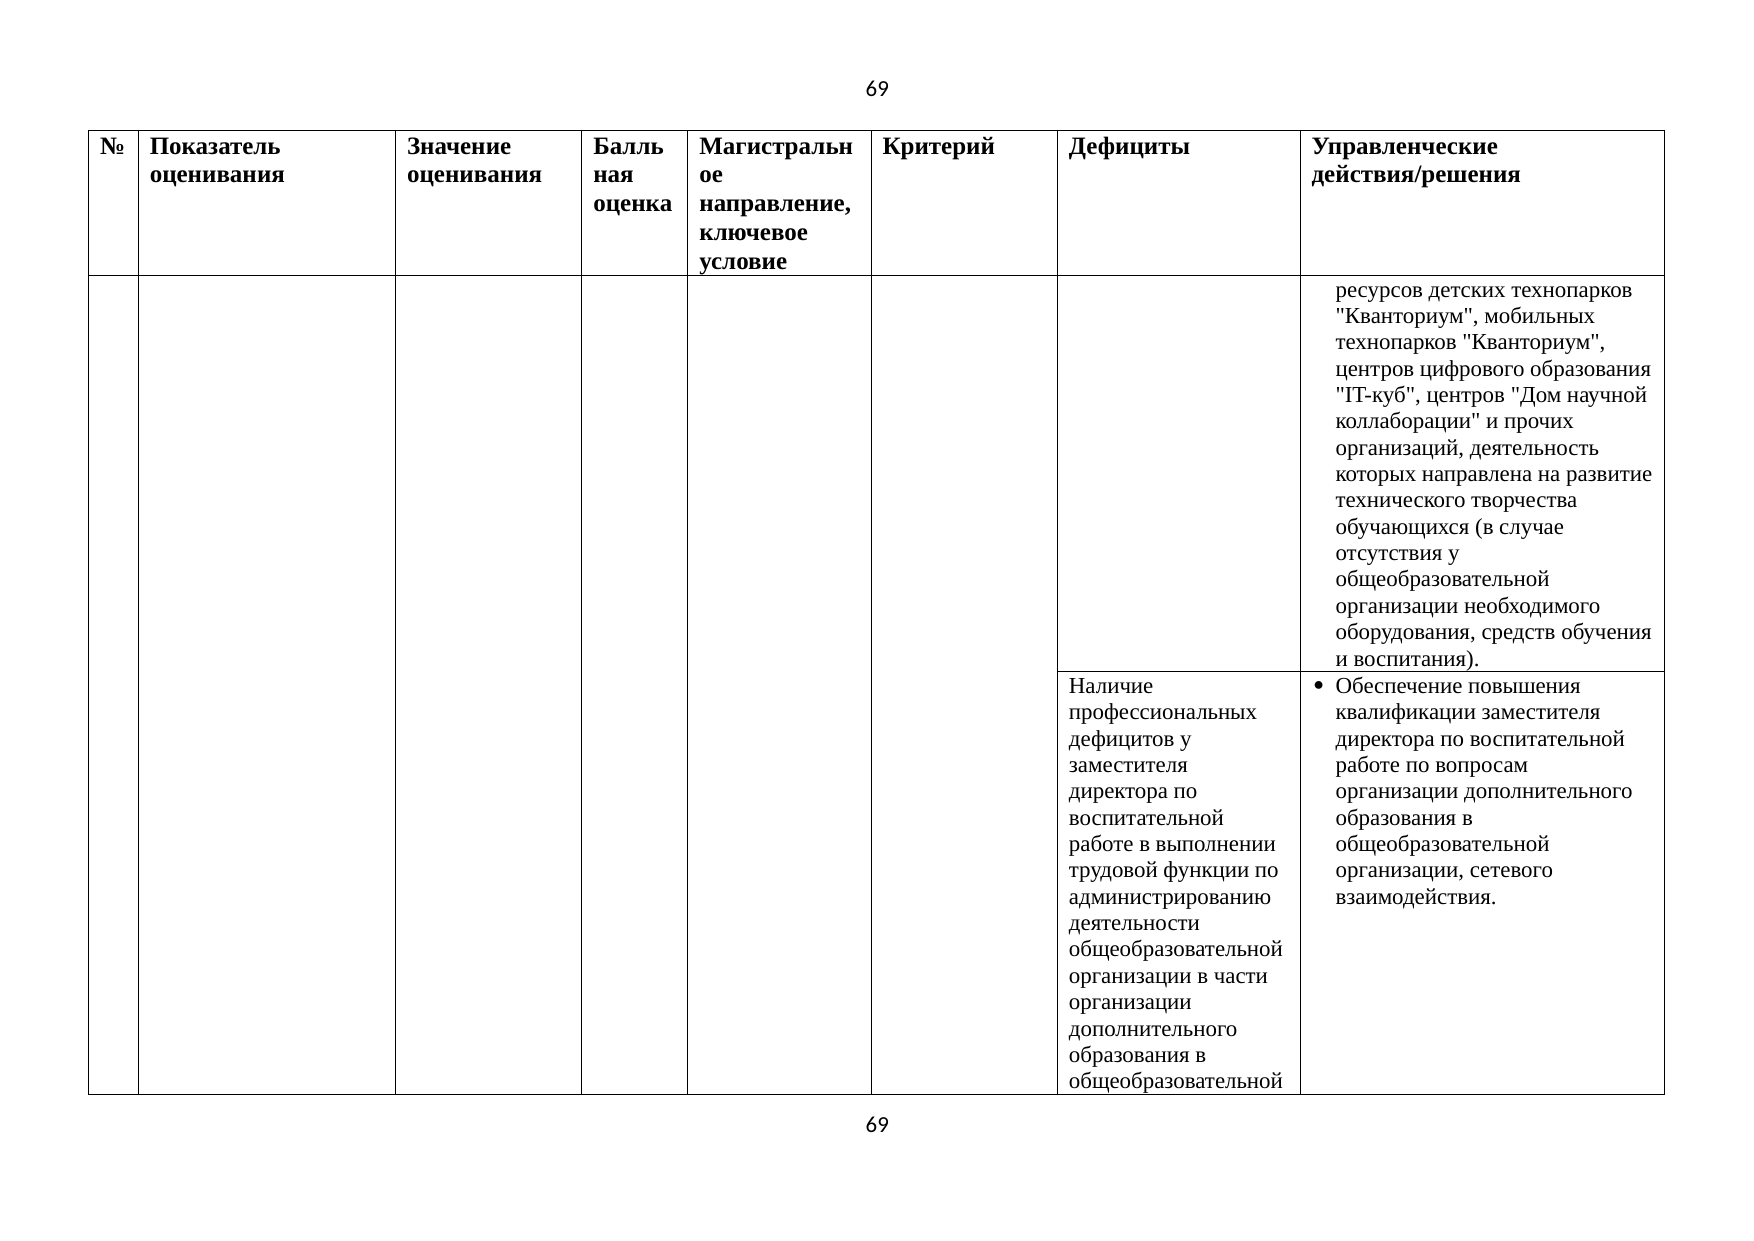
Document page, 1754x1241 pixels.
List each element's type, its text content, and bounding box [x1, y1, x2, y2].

table_header Балльная оценка [582, 131, 687, 274]
table_header Магистральное направление, ключевое условие [688, 131, 871, 274]
table_header Показатель оценивания [139, 131, 395, 274]
table_header Дефициты [1058, 131, 1300, 274]
table_header № [89, 131, 138, 274]
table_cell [1058, 672, 1300, 1094]
table_header Значение оценивания [396, 131, 581, 274]
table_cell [1301, 276, 1664, 671]
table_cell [1058, 276, 1300, 671]
table_header Критерий [872, 131, 1057, 274]
table_header Управленческие действия/решения [1301, 131, 1664, 274]
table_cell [1301, 672, 1664, 1094]
